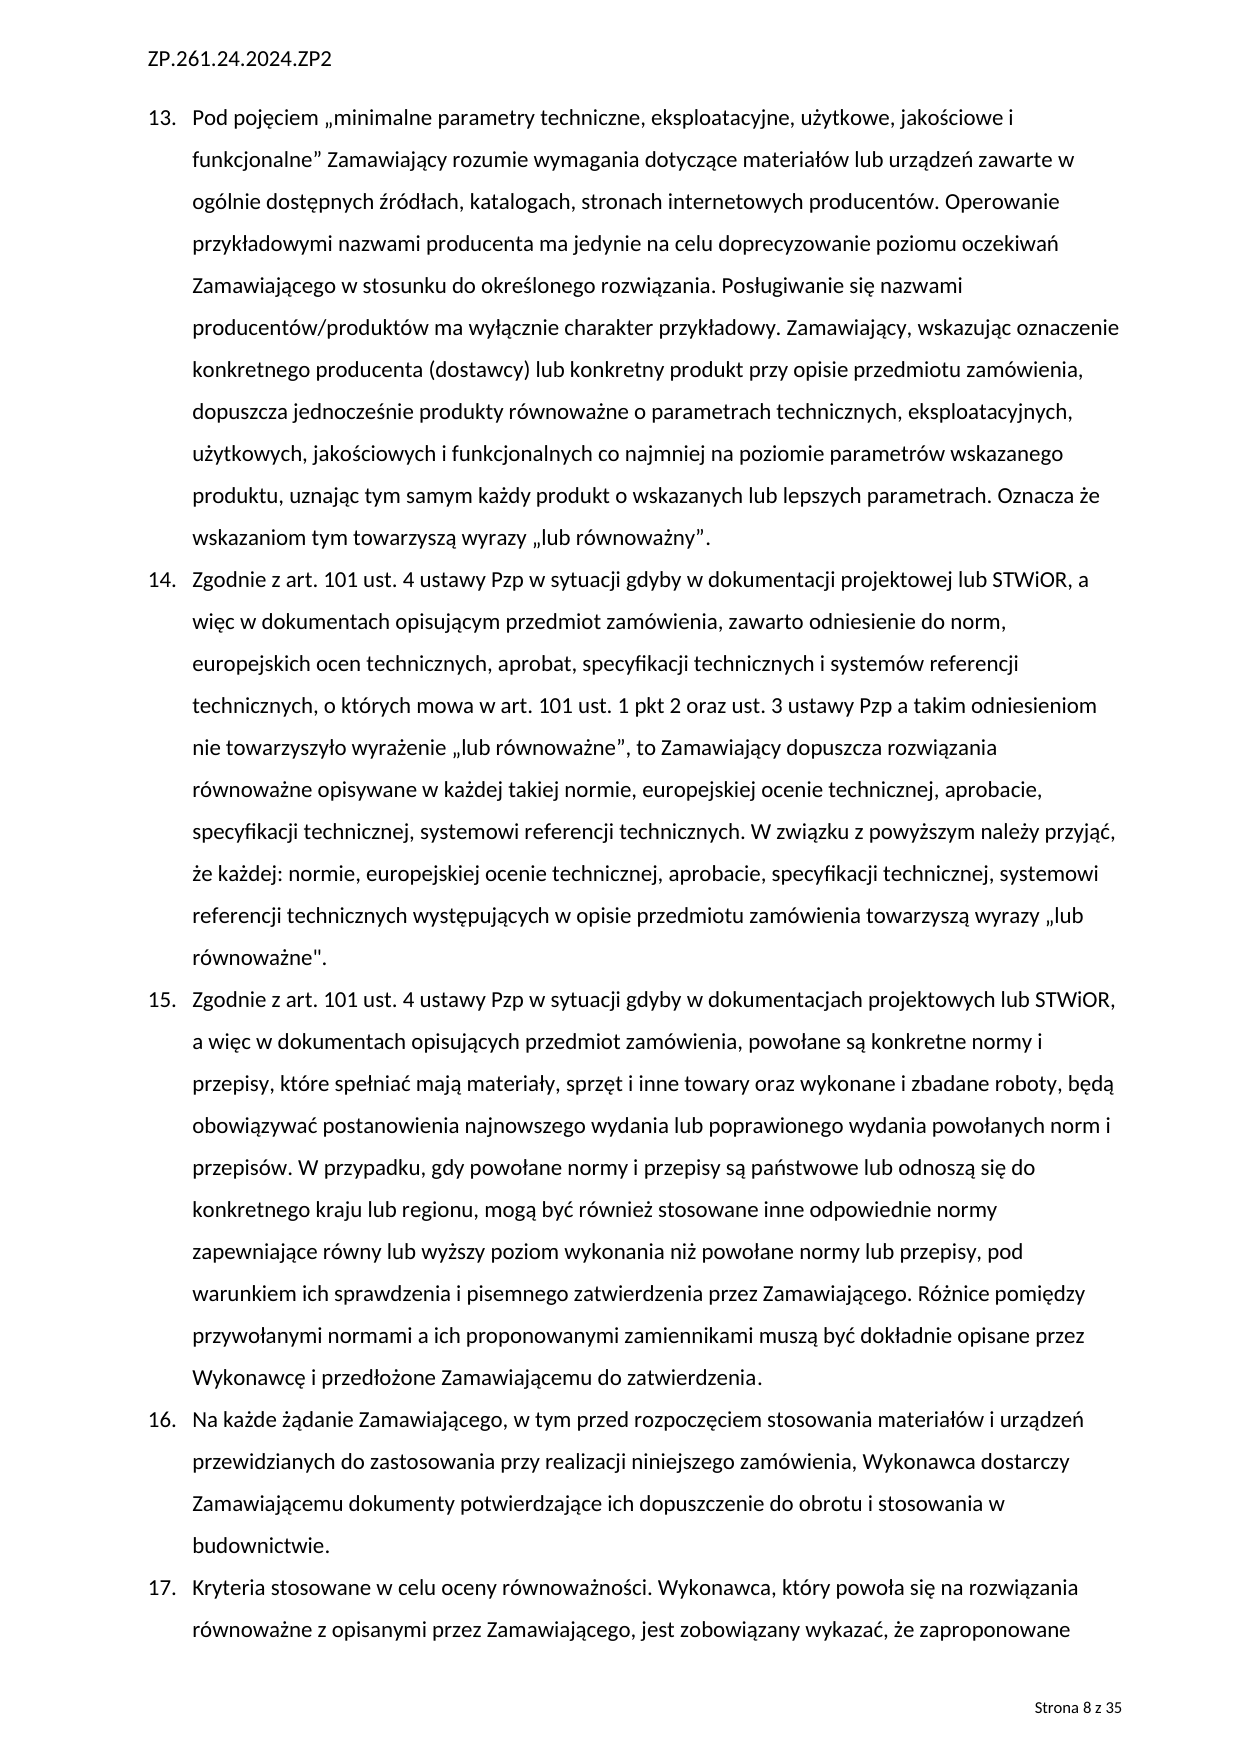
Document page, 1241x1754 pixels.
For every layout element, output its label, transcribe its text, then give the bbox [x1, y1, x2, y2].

list Zgodnie z art. 101 ust. 4 ustawy Pzp w sytuacji gdyby w dokumentacjach projektowych lub STWiOR, a więc w dokumentach opisujących przedmiot zamówienia, powołane są konkretne normy i przepisy, które spełniać mają materiały, sprzęt i inne towary oraz wykonane i zbadane roboty, będą obowiązywać postanowienia najnowszego wydania lub poprawionego wydania powołanych norm i przepisów. W przypadku, gdy powołane normy i przepisy są państwowe lub odnoszą się do konkretnego kraju lub regionu, mogą być również stosowane inne odpowiednie normy zapewniające równy lub wyższy poziom wykonania niż powołane normy lub przepisy, pod warunkiem ich sprawdzenia i pisemnego zatwierdzenia przez Zamawiającego. Różnice pomiędzy przywołanymi normami a ich proponowanymi zamiennikami muszą być dokładnie opisane przez Wykonawcę i przedłożone Zamawiającemu do zatwierdzenia. [148, 985, 1122, 1391]
list Zgodnie z art. 101 ust. 4 ustawy Pzp w sytuacji gdyby w dokumentacji projektowej lub STWiOR, a więc w dokumentach opisującym przedmiot zamówienia, zawarto odniesienie do norm, europejskich ocen technicznych, aprobat, specyfikacji technicznych i systemów referencji technicznych, o których mowa w art. 101 ust. 1 pkt 2 oraz ust. 3 ustawy Pzp a takim odniesieniom nie towarzyszyło wyrażenie „lub równoważne”, to Zamawiający dopuszcza rozwiązania równoważne opisywane w każdej takiej normie, europejskiej ocenie technicznej, aprobacie, specyfikacji technicznej, systemowi referencji technicznych. W związku z powyższym należy przyjąć, że każdej: normie, europejskiej ocenie technicznej, aprobacie, specyfikacji technicznej, systemowi referencji technicznych występujących w opisie przedmiotu zamówienia towarzyszą wyrazy „lub równoważne". [148, 565, 1122, 971]
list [148, 1573, 1122, 1643]
list Na każde żądanie Zamawiającego, w tym przed rozpoczęciem stosowania materiałów i urządzeń przewidzianych do zastosowania przy realizacji niniejszego zamówienia, Wykonawca dostarczy Zamawiającemu dokumenty potwierdzające ich dopuszczenie do obrotu i stosowania w budownictwie. [148, 1405, 1122, 1559]
list Pod pojęciem „minimalne parametry techniczne, eksploatacyjne, użytkowe, jakościowe i funkcjonalne” Zamawiający rozumie wymagania dotyczące materiałów lub urządzeń zawarte w ogólnie dostępnych źródłach, katalogach, stronach internetowych producentów. Operowanie przykładowymi nazwami producenta ma jedynie na celu doprecyzowanie poziomu oczekiwań Zamawiającego w stosunku do określonego rozwiązania. Posługiwanie się nazwami producentów/produktów ma wyłącznie charakter przykładowy. Zamawiający, wskazując oznaczenie konkretnego producenta (dostawcy) lub konkretny produkt przy opisie przedmiotu zamówienia, dopuszcza jednocześnie produkty równoważne o parametrach technicznych, eksploatacyjnych, użytkowych, jakościowych i funkcjonalnych co najmniej na poziomie parametrów wskazanego produktu, uznając tym samym każdy produkt o wskazanych lub lepszych parametrach. Oznacza że wskazaniom tym towarzyszą wyrazy „lub równoważny”. [148, 103, 1122, 551]
